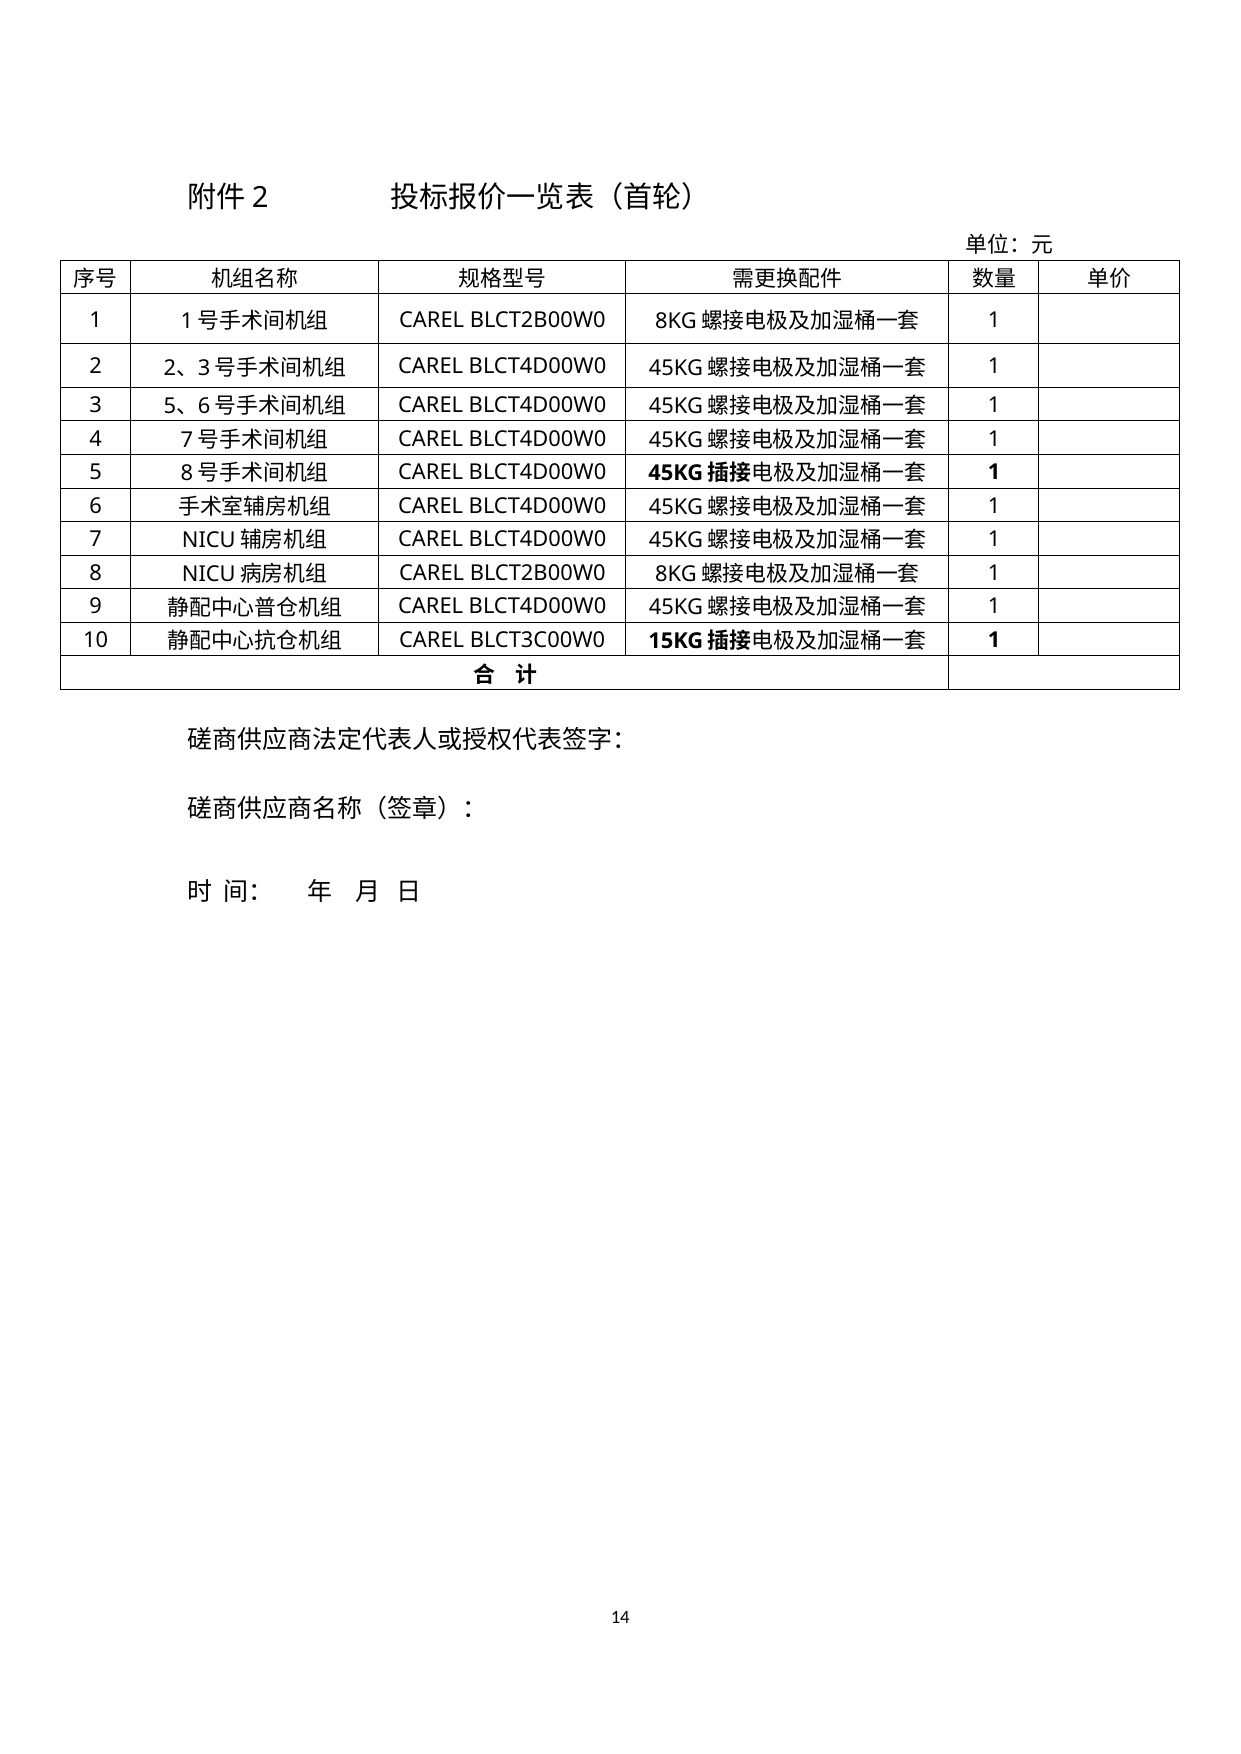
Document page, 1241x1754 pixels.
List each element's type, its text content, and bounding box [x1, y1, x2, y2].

table_cell 1 [949, 455, 1038, 487]
table_cell [1039, 294, 1179, 343]
table_cell 4 [61, 421, 130, 454]
table_cell 1 [949, 388, 1038, 420]
table_cell CAREL BLCT4D00W0 [379, 522, 625, 554]
table_cell 45KG螺接电极及加湿桶一套 [626, 388, 948, 420]
table_cell CAREL BLCT4D00W0 [379, 344, 625, 387]
table_cell 3 [61, 388, 130, 420]
table_cell CAREL BLCT2B00W0 [379, 556, 625, 588]
table_cell 1号手术间机组 [131, 294, 378, 343]
table_cell CAREL BLCT2B00W0 [379, 294, 625, 343]
table_cell 10 [61, 623, 130, 655]
text 磋商供应商名称（签章）： [187, 774, 1053, 839]
table_cell 1 [949, 522, 1038, 554]
table_cell NICU辅房机组 [131, 522, 378, 554]
table_cell 1 [949, 344, 1038, 387]
table_cell 1 [949, 556, 1038, 588]
table_cell 1 [949, 623, 1038, 655]
table_cell 8号手术间机组 [131, 455, 378, 487]
table_cell 8 [61, 556, 130, 588]
table_header 需更换配件 [626, 261, 948, 293]
table_cell 静配中心抗仓机组 [131, 623, 378, 655]
table_cell 45KG螺接电极及加湿桶一套 [626, 589, 948, 622]
table_header 机组名称 [131, 261, 378, 293]
table_cell [1039, 623, 1179, 655]
text 时 间： 年 月 日 [187, 857, 1053, 922]
list 附件2 投标报价一览表（首轮） [187, 162, 1053, 227]
table_cell 2、3号手术间机组 [131, 344, 378, 387]
table_cell NICU病房机组 [131, 556, 378, 588]
table_cell CAREL BLCT4D00W0 [379, 421, 625, 454]
table_cell CAREL BLCT4D00W0 [379, 589, 625, 622]
table_cell 1 [949, 489, 1038, 521]
table_cell 静配中心普仓机组 [131, 589, 378, 622]
table_cell CAREL BLCT4D00W0 [379, 455, 625, 487]
table_cell [949, 656, 1179, 689]
table_header 规格型号 [379, 261, 625, 293]
table_cell 45KG螺接电极及加湿桶一套 [626, 522, 948, 554]
table_cell 7 [61, 522, 130, 554]
table_header 单价 [1039, 261, 1179, 293]
table_cell [1039, 556, 1179, 588]
list 单位：元 [187, 227, 1053, 259]
table_cell 9 [61, 589, 130, 622]
table_cell [1039, 344, 1179, 387]
table_cell 5 [61, 455, 130, 487]
table_cell CAREL BLCT4D00W0 [379, 388, 625, 420]
table_cell 15KG插接电极及加湿桶一套 [626, 623, 948, 655]
table_cell 1 [61, 294, 130, 343]
table_cell [1039, 489, 1179, 521]
table_cell [1039, 589, 1179, 622]
table_cell 45KG插接电极及加湿桶一套 [626, 455, 948, 487]
table_cell 8KG螺接电极及加湿桶一套 [626, 294, 948, 343]
table_cell 6 [61, 489, 130, 521]
table_cell 1 [949, 421, 1038, 454]
table_cell 手术室辅房机组 [131, 489, 378, 521]
table_cell 1 [949, 589, 1038, 622]
table_cell CAREL BLCT4D00W0 [379, 489, 625, 521]
table_cell 合 计 [61, 656, 948, 689]
table_cell [1039, 421, 1179, 454]
table_cell CAREL BLCT3C00W0 [379, 623, 625, 655]
table_cell [1039, 522, 1179, 554]
text 磋商供应商法定代表人或授权代表签字： [187, 719, 1053, 756]
table_cell 45KG螺接电极及加湿桶一套 [626, 421, 948, 454]
table_cell 45KG螺接电极及加湿桶一套 [626, 344, 948, 387]
table_cell [1039, 388, 1179, 420]
table_cell 45KG螺接电极及加湿桶一套 [626, 489, 948, 521]
table_cell 1 [949, 294, 1038, 343]
table_header 序号 [61, 261, 130, 293]
table_cell [1039, 455, 1179, 487]
table_cell 8KG螺接电极及加湿桶一套 [626, 556, 948, 588]
table_header 数量 [949, 261, 1038, 293]
table_cell 2 [61, 344, 130, 387]
table_cell 5、6号手术间机组 [131, 388, 378, 420]
table_cell 7号手术间机组 [131, 421, 378, 454]
